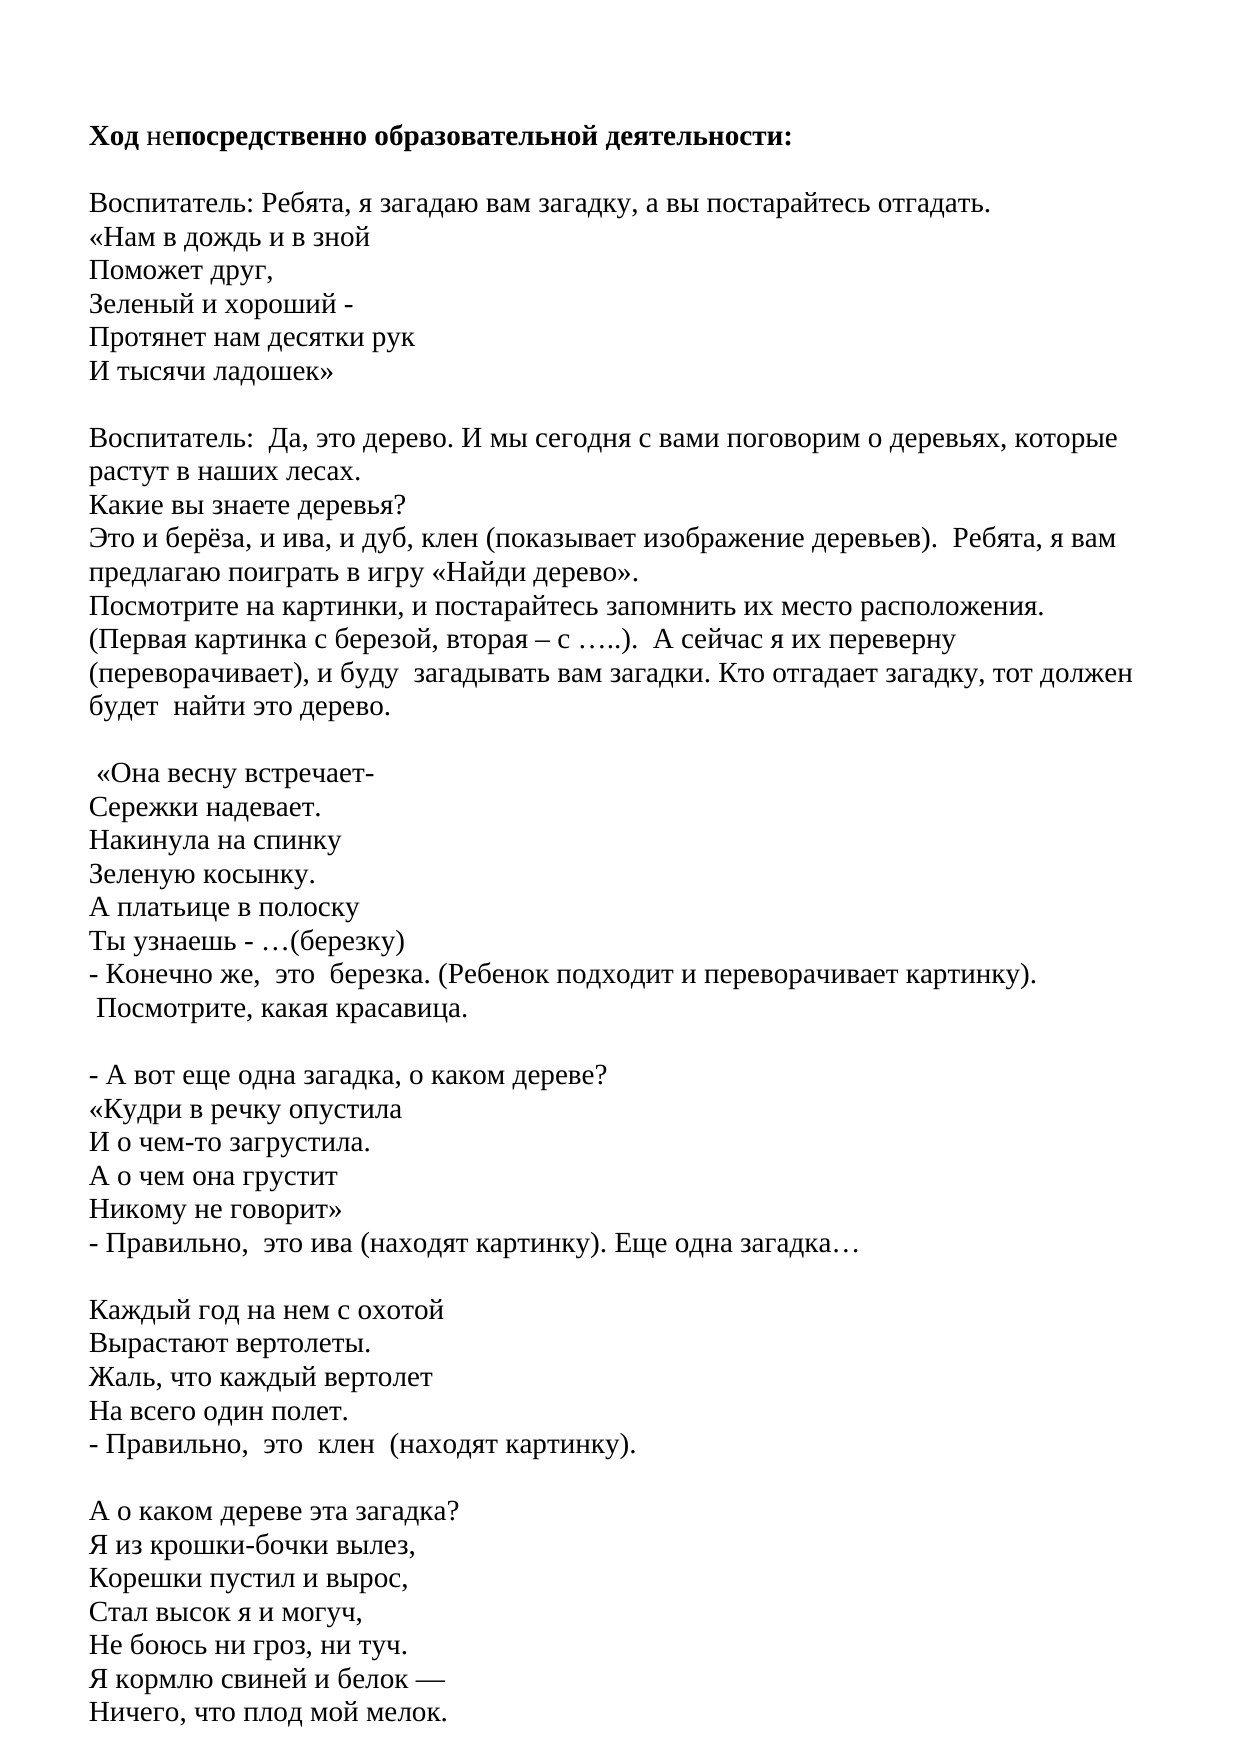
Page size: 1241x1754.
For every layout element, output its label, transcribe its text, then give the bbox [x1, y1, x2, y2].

text - Конечно же, это березка. (Ребенок подходит и переворачивает картинку). [88, 957, 1152, 990]
text Посмотрите, какая красавица. [88, 990, 1152, 1024]
text Протянет нам десятки рук [88, 319, 1152, 353]
text И о чем-то загрустила. [88, 1124, 1152, 1158]
text (Первая картинка с березой, вторая – с …..). А сейчас я их переверну (переворачивает), и буду загадывать вам загадки. Кто отгадает загадку, тот должен будет найти это дерево. [88, 621, 1152, 722]
text Посмотрите на картинки, и постарайтесь запомнить их место расположения. [88, 588, 1152, 621]
text А о чем она грустит [88, 1158, 1152, 1191]
text Зеленую косынку. [88, 856, 1152, 889]
text Поможет друг, [88, 252, 1152, 286]
text Ты узнаешь - …(березку) [88, 923, 1152, 957]
text Сережки надевает. [88, 789, 1152, 822]
text Это и берёза, и ива, и дуб, клен (показывает изображение деревьев). Ребята, я вам предлагаю поиграть в игру «Найди дерево». [88, 521, 1152, 588]
text Никому не говорит» [88, 1191, 1152, 1225]
text Какие вы знаете деревья? [88, 487, 1152, 521]
text Накинула на спинку [88, 822, 1152, 856]
text И тысячи ладошек» [88, 353, 1152, 386]
text Ход непосредственно образовательной деятельности: [88, 118, 1152, 152]
text - Правильно, это ива (находят картинку). Еще одна загадка… [88, 1225, 1152, 1258]
text Каждый год на нем с охотой Вырастают вертолеты. Жаль, что каждый вертолет На всего один полет. - Правильно, это клен (находят картинку). [88, 1292, 1152, 1460]
text «Она весну встречает- [88, 755, 1152, 789]
text Воспитатель: Да, это дерево. И мы сегодня с вами поговорим о деревьях, которые растут в наших лесах. [88, 420, 1152, 487]
text «Кудри в речку опустила [88, 1091, 1152, 1124]
text Зеленый и хороший - [88, 286, 1152, 319]
text А платьице в полоску [88, 889, 1152, 923]
text Воспитатель: Ребята, я загадаю вам загадку, а вы постарайтесь отгадать. [88, 185, 1152, 219]
text Я из крошки-бочки вылез, Корешки пустил и вырос, Стал высок я и могуч, Не боюсь ни гроз, ни туч. Я кормлю свиней и белок — Ничего, что плод мой мелок. [88, 1527, 1152, 1728]
text - А вот еще одна загадка, о каком дереве? [88, 1057, 1152, 1091]
text А о каком дереве эта загадка? [88, 1493, 1152, 1527]
text «Нам в дождь и в зной [88, 219, 1152, 252]
